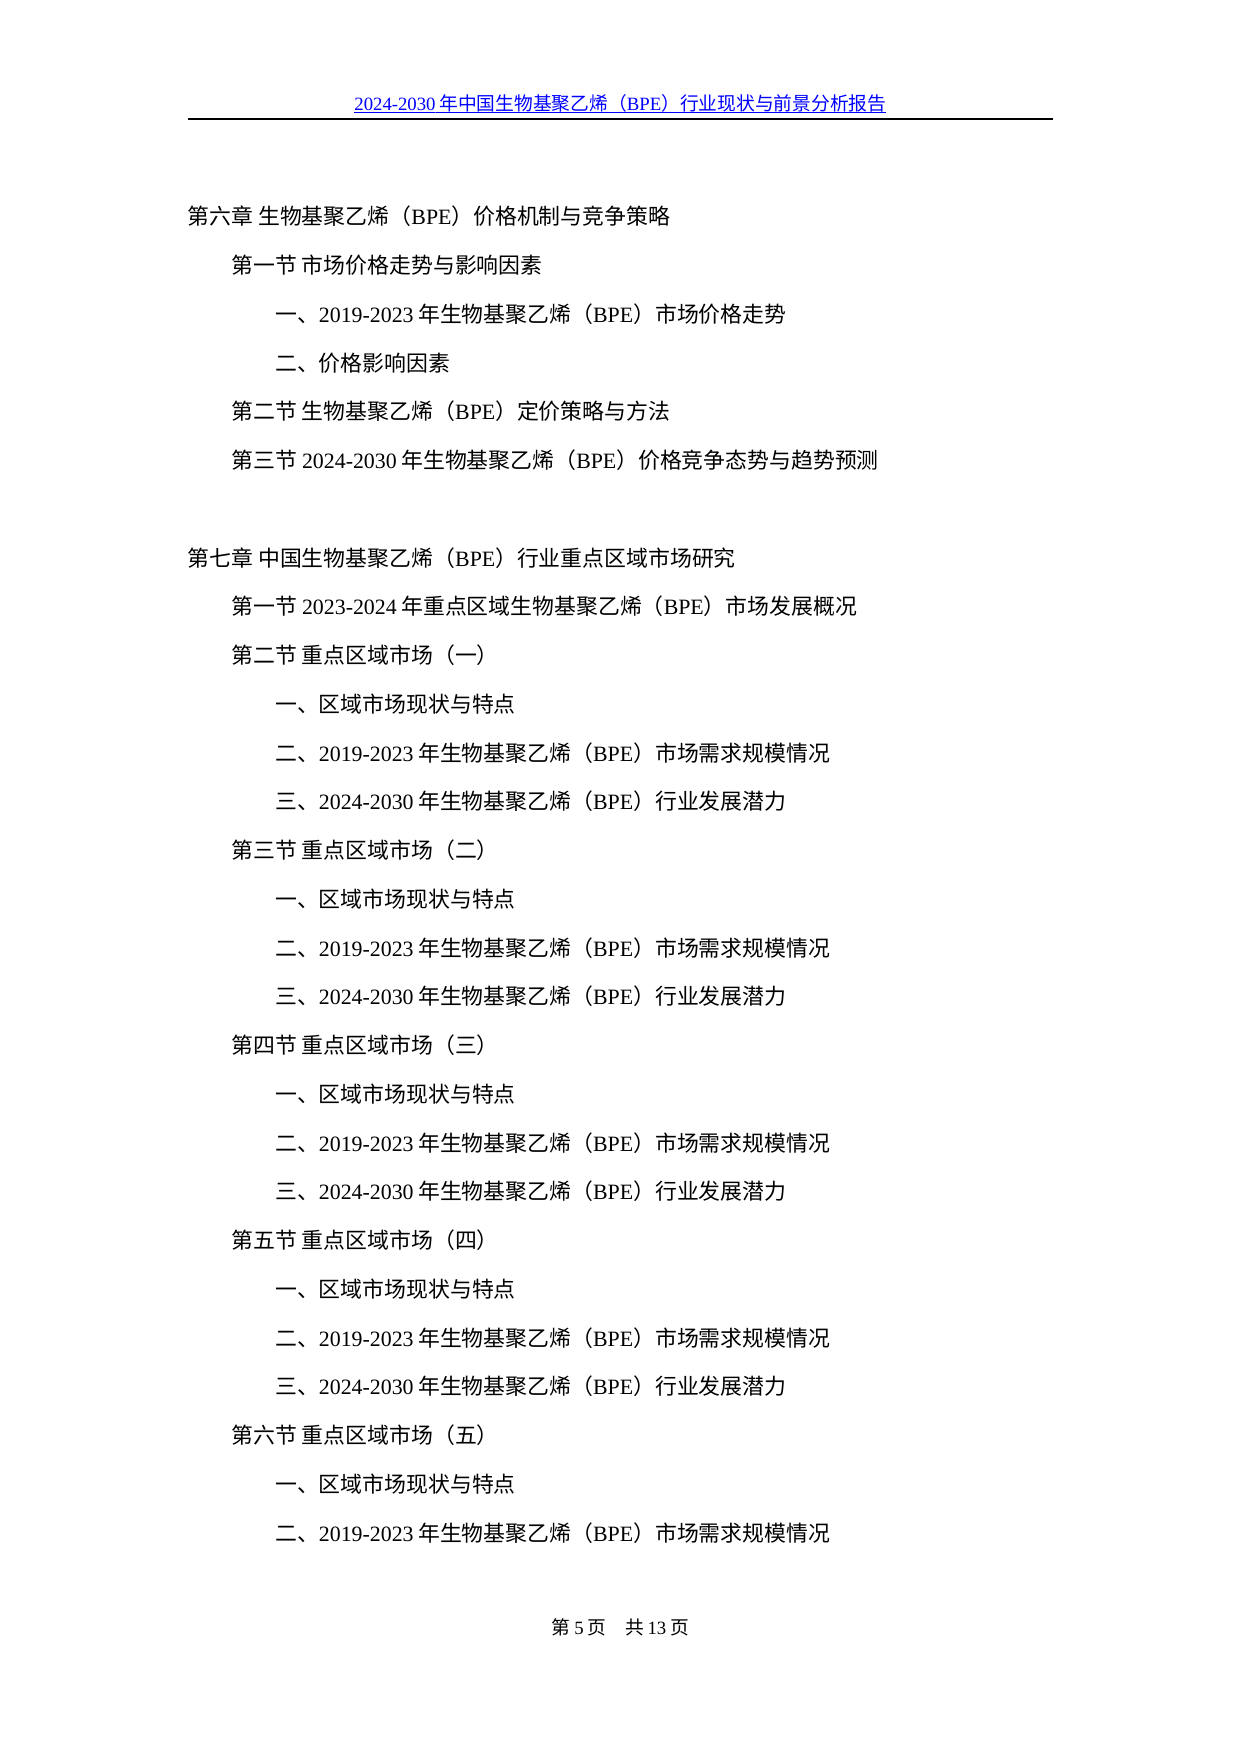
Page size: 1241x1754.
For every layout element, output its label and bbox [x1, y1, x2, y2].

text [187, 150, 1053, 1548]
